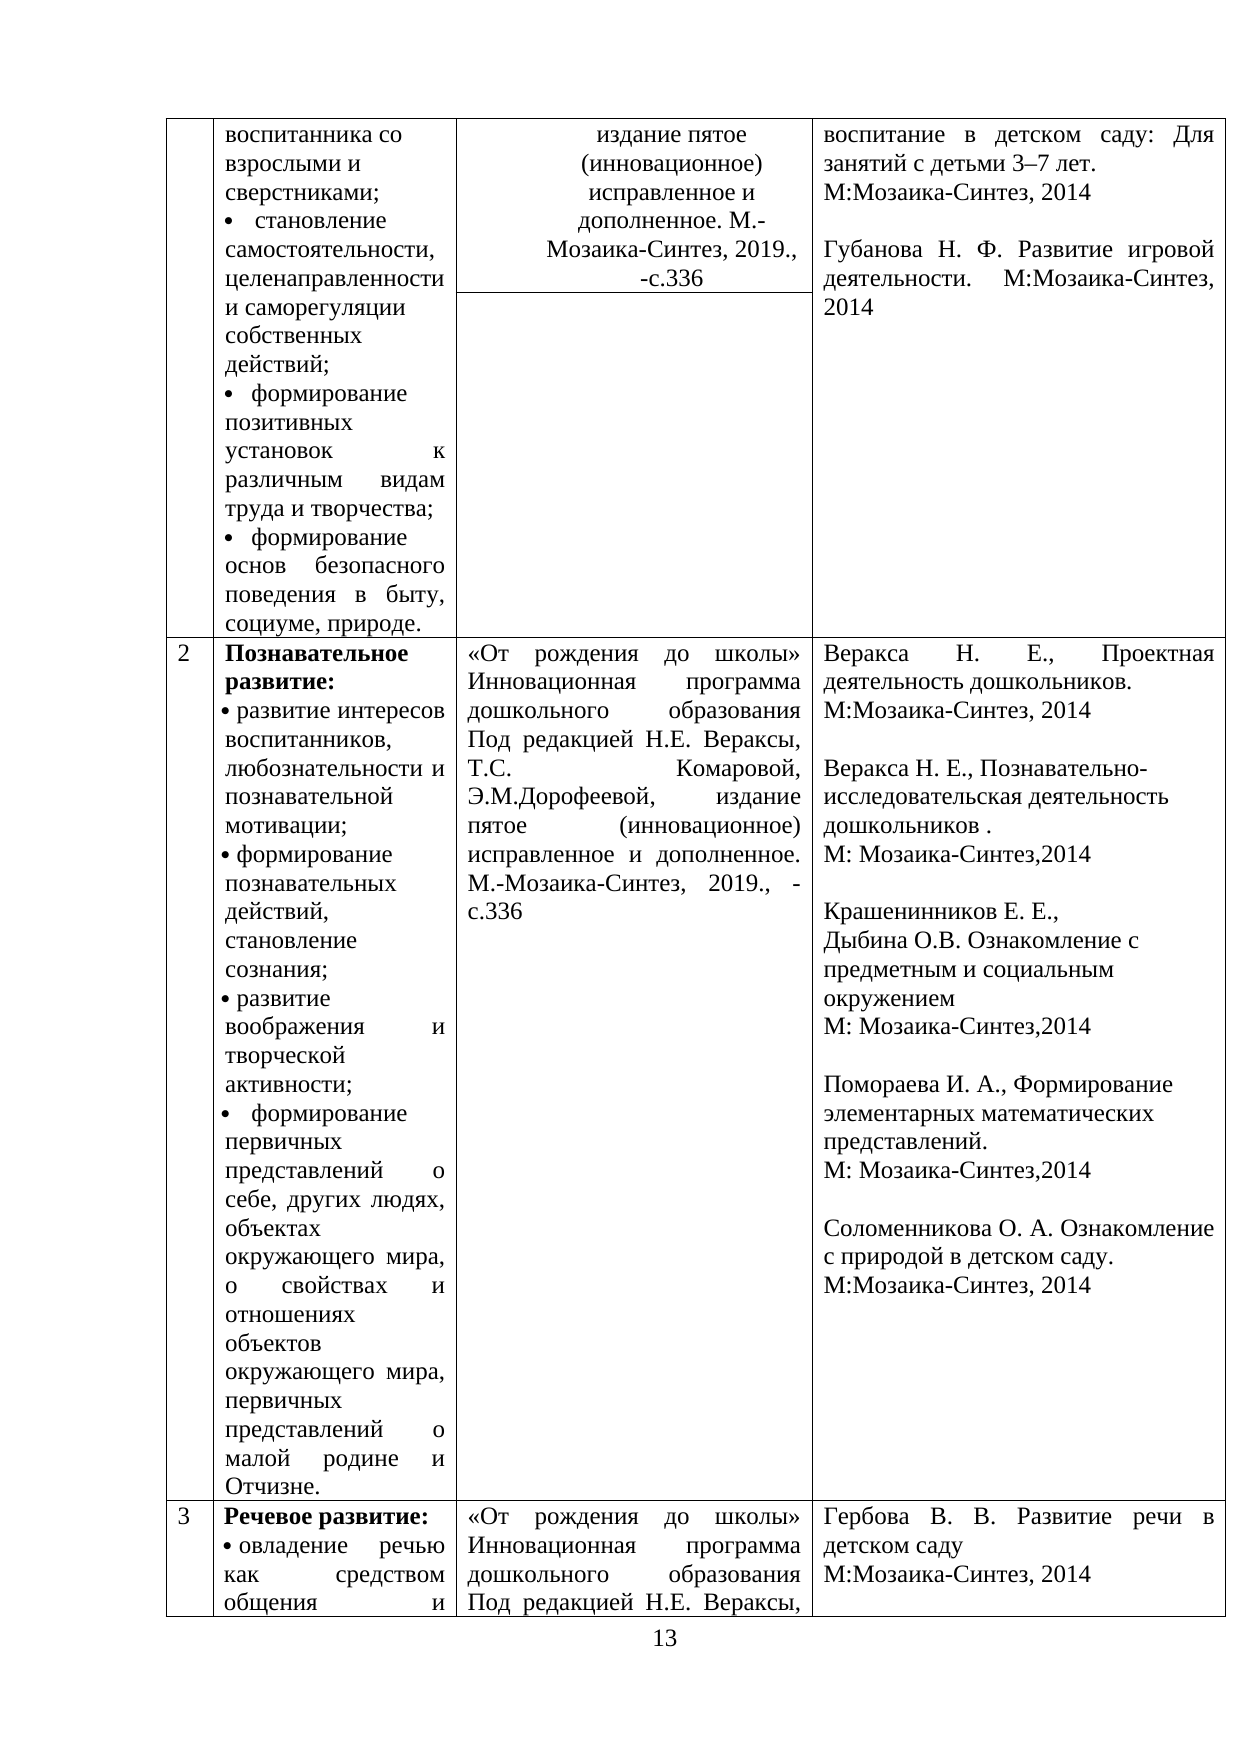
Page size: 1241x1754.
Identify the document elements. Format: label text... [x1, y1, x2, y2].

table_cell [457, 293, 812, 637]
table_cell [813, 119, 1225, 637]
table_cell Познавательное развитие: развитие интересов воспитанников, любознательности и познавательной мотивации; формирование познавательных действий, становление сознания; развитие воображения и творческой активности; формирование первичных представлений о себе, других людях, объектах окружающего мира, о свойствах и отношениях объектов окружающего мира, первичных представлений о малой родине и Отчизне. [214, 638, 456, 1500]
table_cell 1 [167, 119, 213, 637]
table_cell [813, 1501, 1225, 1616]
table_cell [214, 119, 456, 637]
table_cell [214, 1501, 456, 1616]
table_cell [457, 119, 812, 292]
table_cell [457, 1501, 812, 1616]
table_cell 2 [167, 638, 213, 1500]
table_cell 3 [167, 1501, 213, 1616]
table_cell Веракса Н. Е., Проектная деятельность дошкольников. М:Мозаика-Синтез, 2014 Веракса Н. Е., Познавательно-исследовательская деятельность дошкольников . М: Мозаика-Синтез,2014 Крашенинников Е. Е., Дыбина О.В. Ознакомление с предметным и социальным окружением М: Мозаика-Синтез,2014 Помораева И. А., Формирование элементарных математических представлений. М: Мозаика-Синтез,2014 Соломенникова О. А. Ознакомление с природой в детском саду. М:Мозаика-Синтез, 2014 [813, 638, 1225, 1500]
